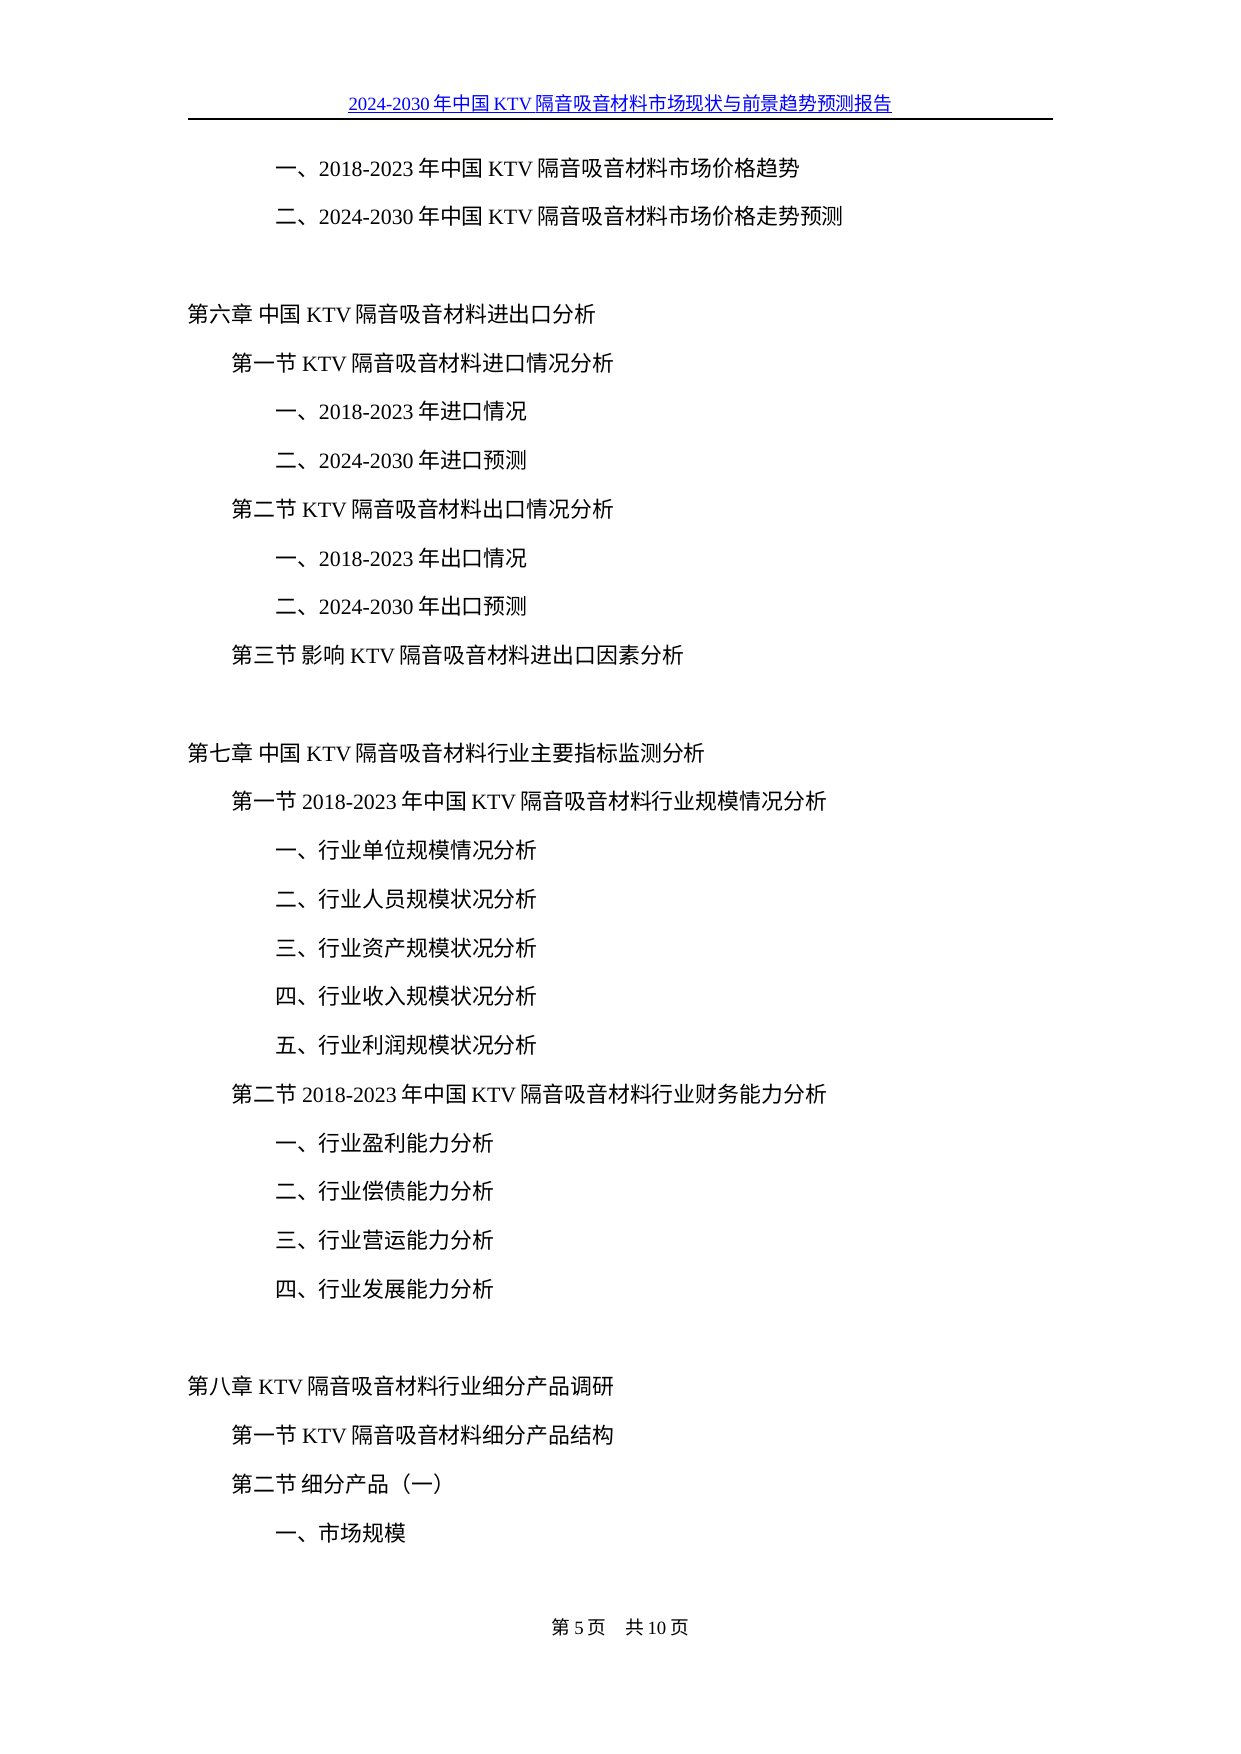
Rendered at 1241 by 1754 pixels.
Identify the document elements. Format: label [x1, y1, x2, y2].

text [187, 150, 1053, 1548]
